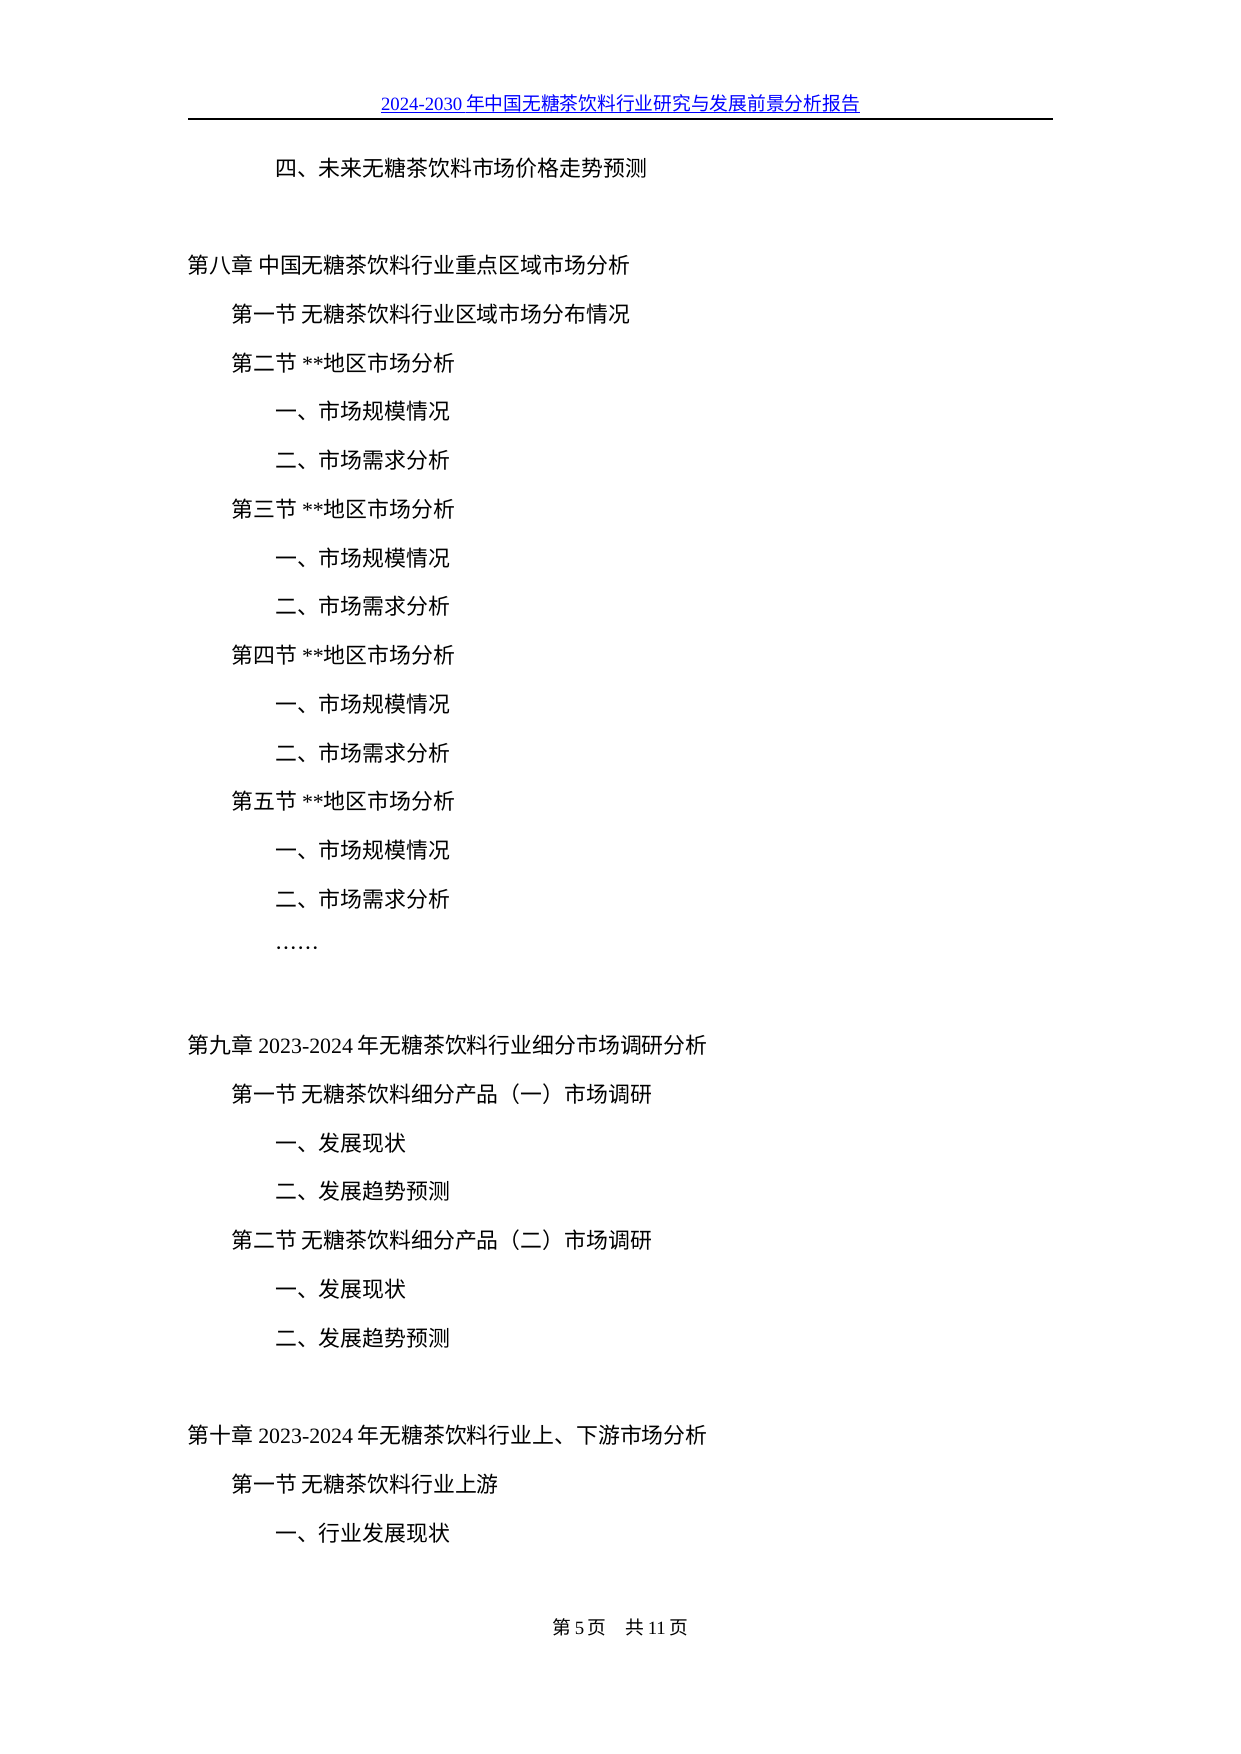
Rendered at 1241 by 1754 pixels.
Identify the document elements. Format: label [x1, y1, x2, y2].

text [187, 150, 1053, 1548]
